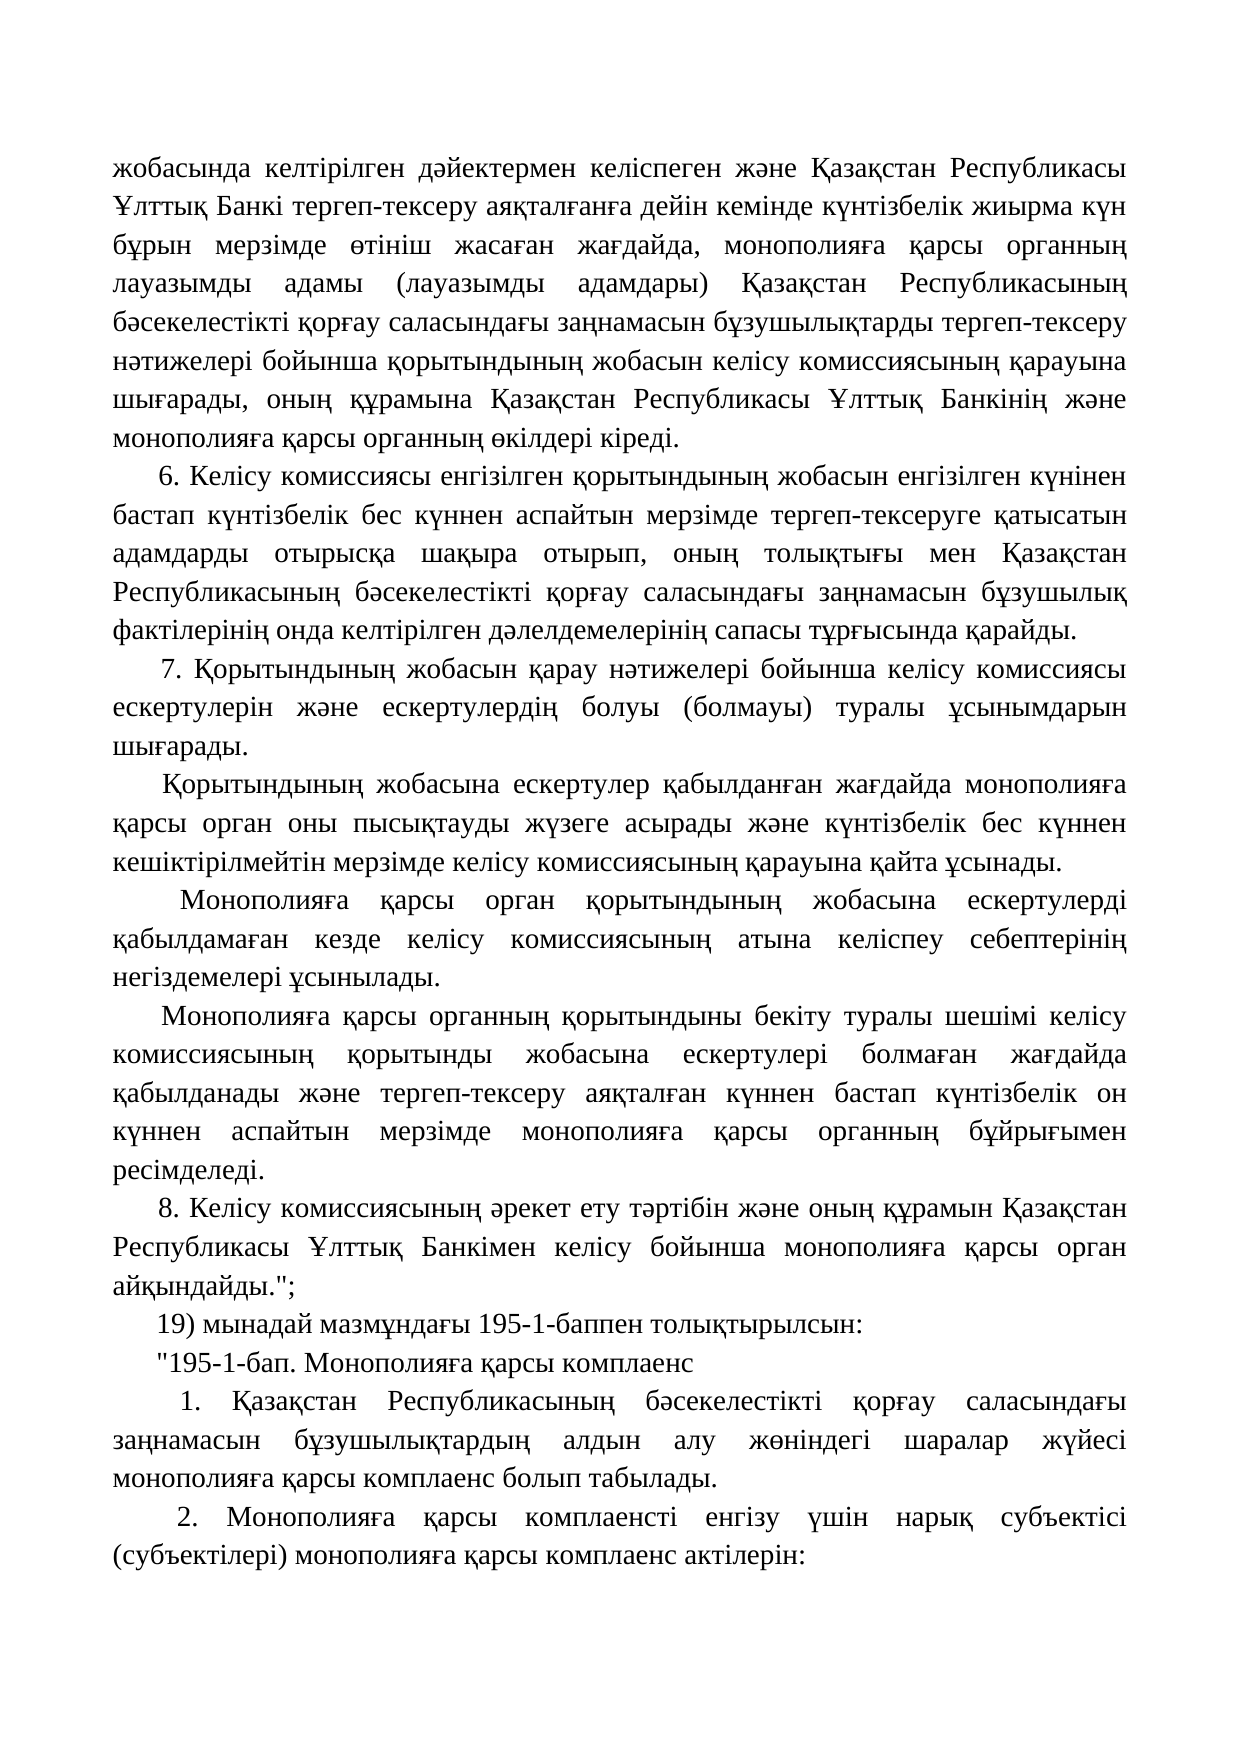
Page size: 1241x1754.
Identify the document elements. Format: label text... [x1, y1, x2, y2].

text 19) мынадай мазмұндағы 195-1-баппен толықтырылсын: [112, 1306, 1128, 1340]
text Монополияға қарсы органның қорытындыны бекіту туралы шешімі келісу комиссиясының қорытынды жобасына ескертулері болмаған жағдайда қабылданады және тергеп-тексеру аяқталған күннен бастап күнтізбелік он күннен аспайтын мерзімде монополияға қарсы органның бұйрығымен ресімделеді. [112, 998, 1128, 1186]
text 2. Монополияға қарсы комплаенсті енгізу үшін нарық субъектісі (субъектілері) монополияға қарсы комплаенс актілерін: [112, 1499, 1128, 1571]
text 8. Келісу комиссиясының әрекет ету тәртібін және оның құрамын Қазақстан Республикасы Ұлттық Банкімен келісу бойынша монополияға қарсы орган айқындайды."; [112, 1191, 1128, 1301]
text 7. Қорытындының жобасын қарау нәтижелері бойынша келісу комиссиясы ескертулерін және ескертулердің болуы (болмауы) туралы ұсынымдарын шығарады. [112, 651, 1128, 762]
text 1. Қазақстан Республикасының бәсекелестікті қорғау саласындағы заңнамасын бұзушылықтардың алдын алу жөніндегі шаралар жүйесі монополияға қарсы комплаенс болып табылады. [112, 1383, 1128, 1494]
text 6. Келісу комиссиясы енгізілген қорытындының жобасын енгізілген күнінен бастап күнтізбелік бес күннен аспайтын мерзімде тергеп-тексеруге қатысатын адамдарды отырысқа шақыра отырып, оның толықтығы мен Қазақстан Республикасының бәсекелестікті қорғау саласындағы заңнамасын бұзушылық фактілерінің онда келтірілген дәлелдемелерінің сапасы тұрғысында қарайды. [112, 458, 1128, 646]
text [112, 150, 1128, 453]
text "195-1-бап. Монополияға қарсы комплаенс [112, 1345, 1128, 1378]
text Қорытындының жобасына ескертулер қабылданған жағдайда монополияға қарсы орган оны пысықтауды жүзеге асырады және күнтізбелік бес күннен кешіктірілмейтін мерзімде келісу комиссиясының қарауына қайта ұсынады. [112, 767, 1128, 877]
text Монополияға қарсы орган қорытындының жобасына ескертулерді қабылдамаған кезде келісу комиссиясының атына келіспеу себептерінің негіздемелері ұсынылады. [112, 882, 1128, 993]
